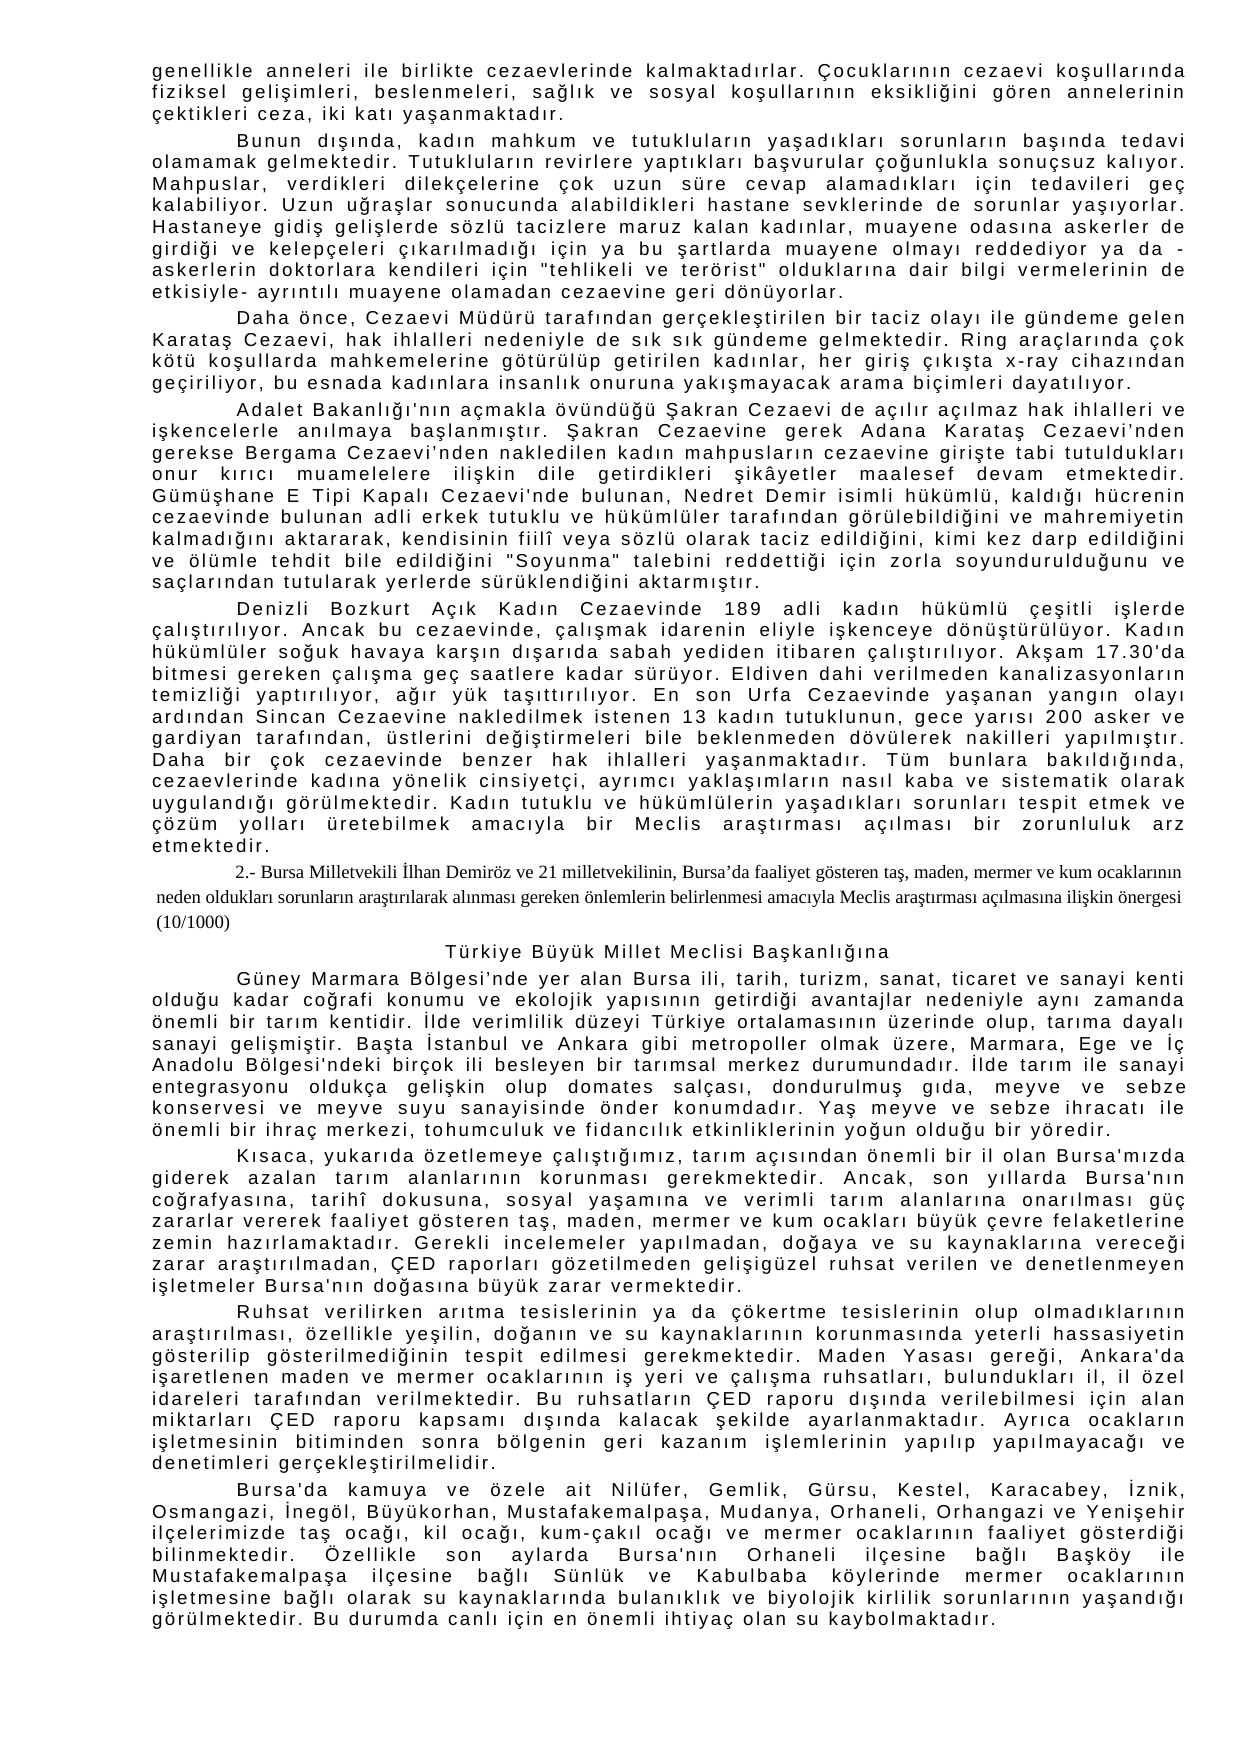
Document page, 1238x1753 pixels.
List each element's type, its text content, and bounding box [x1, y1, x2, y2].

text Bunun dışında, kadın mahkum ve tutukluların yaşadıkları sorunların başında tedavi olamamak gelmektedir. Tutukluların revirlere yaptıkları başvurular çoğunlukla sonuçsuz kalıyor. Mahpuslar, verdikleri dilekçelerine çok uzun süre cevap alamadıkları için tedavileri geç kalabiliyor. Uzun uğraşlar sonucunda alabildikleri hastane sevklerinde de sorunlar yaşıyorlar. Hastaneye gidiş gelişlerde sözlü tacizlere maruz kalan kadınlar, muayene odasına askerler de girdiği ve kelepçeleri çıkarılmadığı için ya bu şartlarda muayene olmayı reddediyor ya da -askerlerin doktorlara kendileri için "tehlikeli ve terörist" olduklarına dair bilgi vermelerinin de etkisiyle- ayrıntılı muayene olamadan cezaevine geri dönüyorlar. [152, 129, 1186, 302]
text Bursa'da kamuya ve özele ait Nilüfer, Gemlik, Gürsu, Kestel, Karacabey, İznik, Osmangazi, İnegöl, Büyükorhan, Mustafakemalpaşa, Mudanya, Orhaneli, Orhangazi ve Yenişehir ilçelerimizde taş ocağı, kil ocağı, kum-çakıl ocağı ve mermer ocaklarının faaliyet gösterdiği bilinmektedir. Özellikle son aylarda Bursa'nın Orhaneli ilçesine bağlı Başköy ile Mustafakemalpaşa ilçesine bağlı Sünlük ve Kabulbaba köylerinde mermer ocaklarının işletmesine bağlı olarak su kaynaklarında bulanıklık ve biyolojik kirlilik sorunlarının yaşandığı görülmektedir. Bu durumda canlı için en önemli ihtiyaç olan su kaybolmaktadır. [152, 1479, 1186, 1630]
text Adalet Bakanlığı'nın açmakla övündüğü Şakran Cezaevi de açılır açılmaz hak ihlalleri ve işkencelerle anılmaya başlanmıştır. Şakran Cezaevine gerek Adana Karataş Cezaevi’nden gerekse Bergama Cezaevi’nden nakledilen kadın mahpusların cezaevine girişte tabi tutuldukları onur kırıcı muamelelere ilişkin dile getirdikleri şikâyetler maalesef devam etmektedir. Gümüşhane E Tipi Kapalı Cezaevi'nde bulunan, Nedret Demir isimli hükümlü, kaldığı hücrenin cezaevinde bulunan adli erkek tutuklu ve hükümlüler tarafından görülebildiğini ve mahremiyetin kalmadığını aktararak, kendisinin fiilî veya sözlü olarak taciz edildiğini, kimi kez darp edildiğini ve ölümle tehdit bile edildiğini "Soyunma" talebini reddettiği için zorla soyundurulduğunu ve saçlarından tutularak yerlerde sürüklendiğini aktarmıştır. [152, 398, 1186, 592]
text Kısaca, yukarıda özetlemeye çalıştığımız, tarım açısından önemli bir il olan Bursa'mızda giderek azalan tarım alanlarının korunması gerekmektedir. Ancak, son yıllarda Bursa'nın coğrafyasına, tarihî dokusuna, sosyal yaşamına ve verimli tarım alanlarına onarılması güç zararlar vererek faaliyet gösteren taş, maden, mermer ve kum ocakları büyük çevre felaketlerine zemin hazırlamaktadır. Gerekli incelemeler yapılmadan, doğaya ve su kaynaklarına vereceği zarar araştırılmadan, ÇED raporları gözetilmeden gelişigüzel ruhsat verilen ve denetlenmeyen işletmeler Bursa'nın doğasına büyük zarar vermektedir. [152, 1145, 1186, 1296]
text Denizli Bozkurt Açık Kadın Cezaevinde 189 adli kadın hükümlü çeşitli işlerde çalıştırılıyor. Ancak bu cezaevinde, çalışmak idarenin eliyle işkenceye dönüştürülüyor. Kadın hükümlüler soğuk havaya karşın dışarıda sabah yediden itibaren çalıştırılıyor. Akşam 17.30'da bitmesi gereken çalışma geç saatlere kadar sürüyor. Eldiven dahi verilmeden kanalizasyonların temizliği yaptırılıyor, ağır yük taşıttırılıyor. En son Urfa Cezaevinde yaşanan yangın olayı ardından Sincan Cezaevine nakledilmek istenen 13 kadın tutuklunun, gece yarısı 200 asker ve gardiyan tarafından, üstlerini değiştirmeleri bile beklenmeden dövülerek nakilleri yapılmıştır. Daha bir çok cezaevinde benzer hak ihlalleri yaşanmaktadır. Tüm bunlara bakıldığında, cezaevlerinde kadına yönelik cinsiyetçi, ayrımcı yaklaşımların nasıl kaba ve sistematik olarak uygulandığı görülmektedir. Kadın tutuklu ve hükümlülerin yaşadıkları sorunları tespit etmek ve çözüm yolları üretebilmek amacıyla bir Meclis araştırması açılması bir zorunluluk arz etmektedir. [152, 598, 1186, 856]
text 2.- Bursa Milletvekili İlhan Demiröz ve 21 milletvekilinin, Bursa’da faaliyet gösteren taş, maden, mermer ve kum ocaklarının neden oldukları sorunların araştırılarak alınması gereken önlemlerin belirlenmesi amacıyla Meclis araştırması açılmasına ilişkin önergesi (10/1000) [156, 861, 1184, 933]
text Güney Marmara Bölgesi’nde yer alan Bursa ili, tarih, turizm, sanat, ticaret ve sanayi kenti olduğu kadar coğrafi konumu ve ekolojik yapısının getirdiği avantajlar nedeniyle aynı zamanda önemli bir tarım kentidir. İlde verimlilik düzeyi Türkiye ortalamasının üzerinde olup, tarıma dayalı sanayi gelişmiştir. Başta İstanbul ve Ankara gibi metropoller olmak üzere, Marmara, Ege ve İç Anadolu Bölgesi'ndeki birçok ili besleyen bir tarımsal merkez durumundadır. İlde tarım ile sanayi entegrasyonu oldukça gelişkin olup domates salçası, dondurulmuş gıda, meyve ve sebze konservesi ve meyve suyu sanayisinde önder konumdadır. Yaş meyve ve sebze ihracatı ile önemli bir ihraç merkezi, tohumculuk ve fidancılık etkinliklerinin yoğun olduğu bir yöredir. [152, 968, 1186, 1140]
text Ruhsat verilirken arıtma tesislerinin ya da çökertme tesislerinin olup olmadıklarının araştırılması, özellikle yeşilin, doğanın ve su kaynaklarının korunmasında yeterli hassasiyetin gösterilip gösterilmediğinin tespit edilmesi gerekmektedir. Maden Yasası gereği, Ankara'da işaretlenen maden ve mermer ocaklarının iş yeri ve çalışma ruhsatları, bulundukları il, il özel idareleri tarafından verilmektedir. Bu ruhsatların ÇED raporu dışında verilebilmesi için alan miktarları ÇED raporu kapsamı dışında kalacak şekilde ayarlanmaktadır. Ayrıca ocakların işletmesinin bitiminden sonra bölgenin geri kazanım işlemlerinin yapılıp yapılmayacağı ve denetimleri gerçekleştirilmelidir. [152, 1301, 1186, 1474]
text Türkiye Büyük Millet Meclisi Başkanlığına [148, 941, 1186, 962]
text Daha önce, Cezaevi Müdürü tarafından gerçekleştirilen bir taciz olayı ile gündeme gelen Karataş Cezaevi, hak ihlalleri nedeniyle de sık sık gündeme gelmektedir. Ring araçlarında çok kötü koşullarda mahkemelerine götürülüp getirilen kadınlar, her giriş çıkışta x-ray cihazından geçiriliyor, bu esnada kadınlara insanlık onuruna yakışmayacak arama biçimleri dayatılıyor. [152, 307, 1186, 393]
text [152, 60, 1186, 124]
